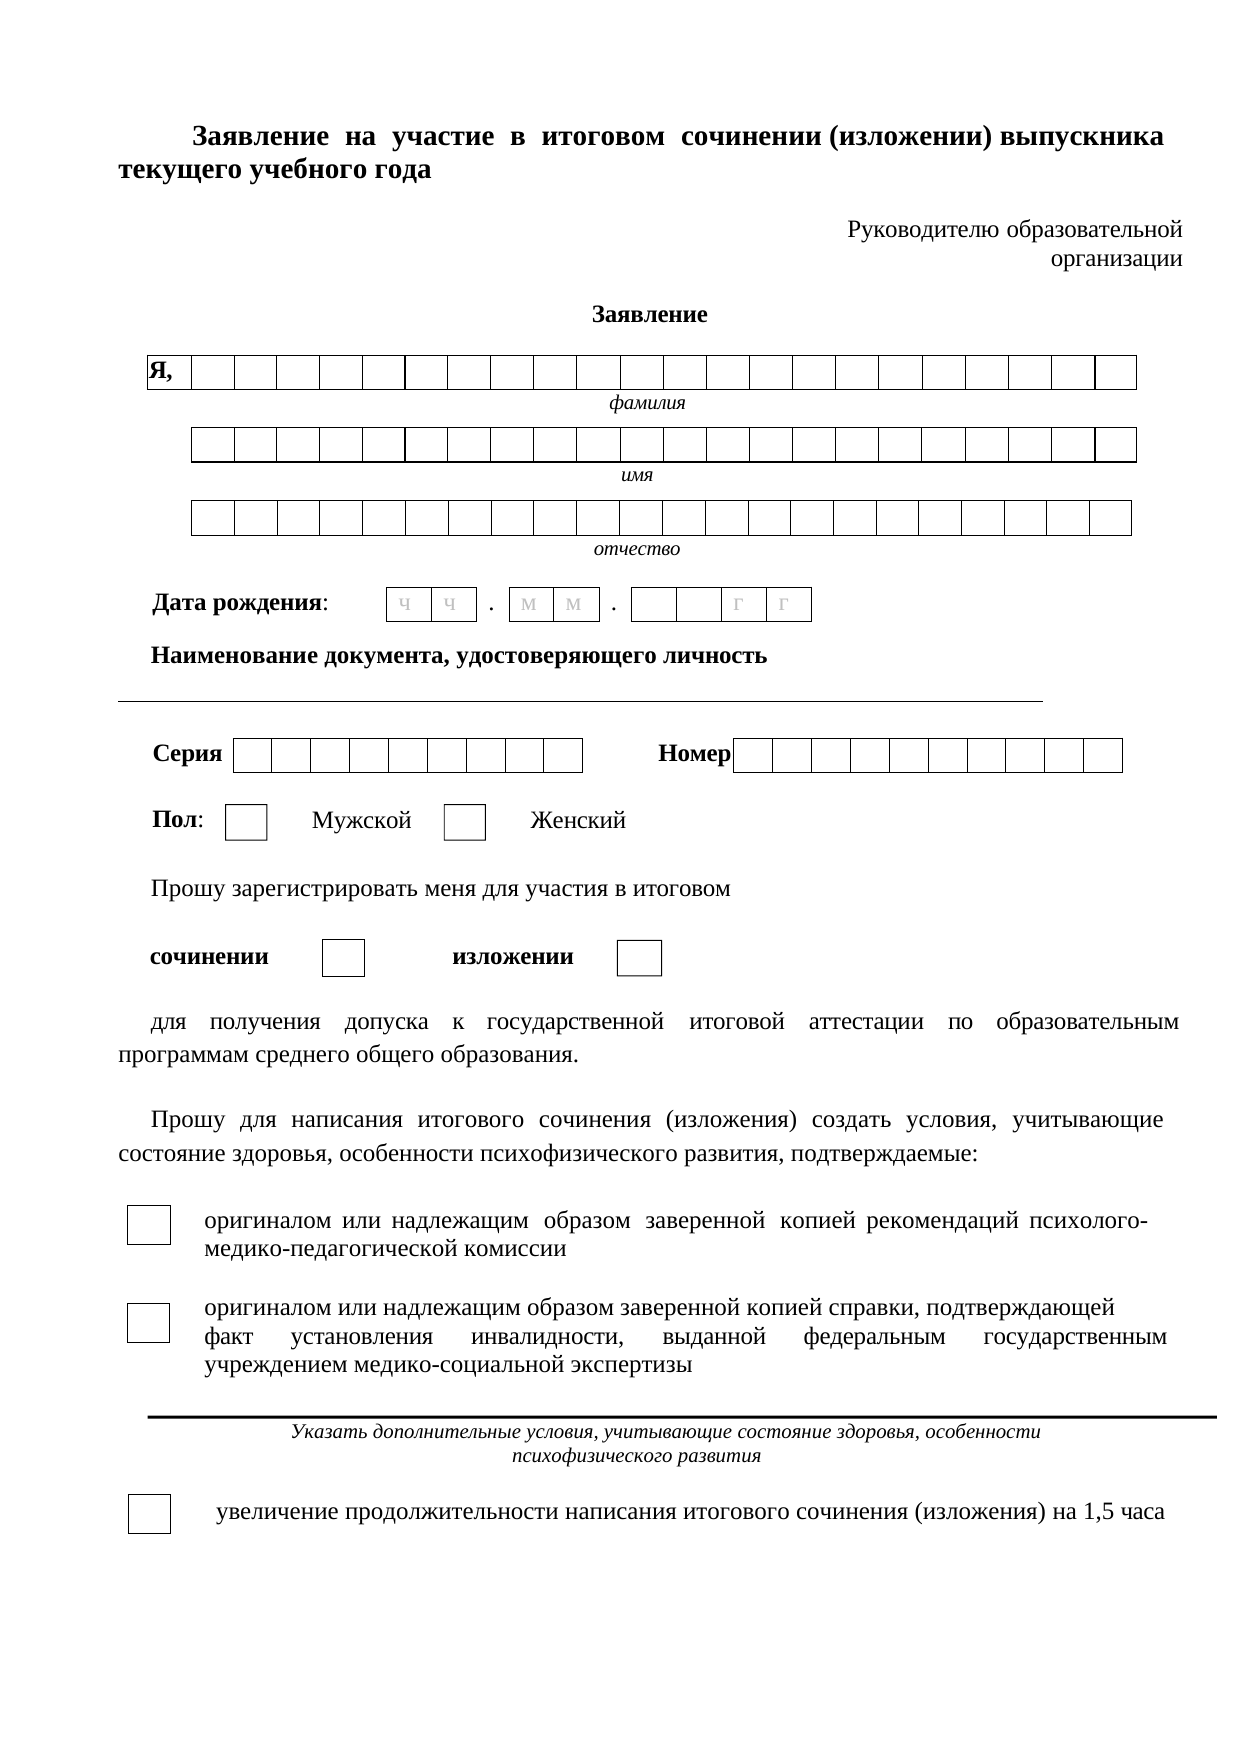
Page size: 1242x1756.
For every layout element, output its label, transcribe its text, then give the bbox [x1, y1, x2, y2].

table_header [491, 428, 533, 461]
table_header [363, 501, 405, 535]
table_header [235, 501, 277, 535]
table_header [750, 356, 792, 389]
table_header [277, 428, 319, 461]
table_header . [600, 587, 631, 621]
table_header [966, 356, 1008, 389]
table_header [750, 428, 792, 461]
table_header [491, 356, 533, 389]
table_header [919, 501, 961, 535]
table_header [320, 356, 362, 389]
table_header [235, 356, 276, 389]
table_header [836, 356, 878, 389]
table_header [1047, 501, 1089, 535]
table_header Руководителю образовательной организации [586, 216, 1188, 287]
table_header [1009, 356, 1051, 389]
table_header Серия [149, 738, 233, 772]
table_header [621, 356, 663, 389]
table_header [320, 501, 362, 535]
table_header [791, 501, 833, 535]
table_header [966, 428, 1008, 461]
table_header [277, 356, 319, 389]
table_header [879, 356, 922, 389]
table_header Мужской [290, 804, 508, 841]
table_header [663, 501, 705, 535]
table_header [467, 739, 505, 772]
table_header [506, 739, 543, 772]
table_header Я, [148, 356, 191, 389]
table_header [534, 501, 576, 535]
text имя [106, 462, 1168, 486]
table_header [1005, 501, 1046, 535]
table_header м [510, 588, 553, 621]
table_header [234, 739, 271, 772]
table_header [1096, 356, 1136, 389]
text для получения допуска к государственной итоговой аттестации по образовательным программам среднего общего образования. [118, 1006, 1183, 1068]
text отчество [106, 536, 1168, 560]
table_header [449, 501, 491, 535]
table_header [406, 428, 447, 461]
table_header [836, 428, 878, 461]
table_header [320, 428, 362, 461]
text Указать дополнительные условия, учитывающие состояние здоровья, особенности психофизического развития [290, 1419, 1043, 1467]
table_header [492, 501, 533, 535]
table_header [1045, 739, 1083, 772]
table_header [929, 739, 967, 772]
table_header [664, 428, 706, 461]
table_cell Заявление [586, 287, 1188, 330]
table_header [834, 501, 876, 535]
table_header [749, 501, 790, 535]
table_header [664, 356, 706, 389]
table_cell оригиналом или надлежащим образом заверенной копией справки, подтверждающей факт установления инвалидности, выданной федеральным государственным учреждением медико-социальной экспертизы [199, 1278, 1177, 1380]
table_header [534, 428, 576, 461]
table_header [632, 588, 676, 621]
table_header Женский [508, 804, 633, 841]
table_header г [767, 588, 811, 621]
table_header [734, 739, 772, 772]
text Наименование документа, удостоверяющего личность [151, 641, 1200, 669]
table_header [1096, 428, 1136, 461]
table_header [706, 501, 748, 535]
table_header [278, 501, 319, 535]
table_header [1009, 428, 1051, 461]
table_header [1084, 739, 1122, 772]
table_header [621, 428, 663, 461]
table_header ч [432, 588, 476, 621]
table_header [1052, 356, 1094, 389]
table_header [577, 501, 619, 535]
table_header оригиналом или надлежащим образом заверенной копией рекомендаций психолого- медико-педагогической комиссии [199, 1205, 1177, 1278]
table_header г [722, 588, 766, 621]
table_header [1006, 739, 1044, 772]
table_header [851, 739, 889, 772]
table_header [677, 588, 721, 621]
table_header [890, 739, 928, 772]
table_header [620, 501, 662, 535]
table_header [707, 356, 749, 389]
table_header Дата рождения: [146, 587, 386, 621]
table_header [707, 428, 749, 461]
text фамилия [127, 390, 1168, 414]
table_header [877, 501, 918, 535]
text Прошу для написания итогового сочинения (изложения) создать условия, учитывающие состояние здоровья, особенности психофизического развития, подтверждаемые: [118, 1104, 1200, 1166]
table_header [962, 501, 1004, 535]
table_header [923, 356, 965, 389]
table_header [773, 739, 811, 772]
table_header [812, 739, 850, 772]
table_header Пол: [147, 804, 289, 841]
table_header [793, 356, 835, 389]
table_header [577, 428, 620, 461]
table_header [1052, 428, 1094, 461]
table_header . [477, 587, 509, 621]
table_header [793, 428, 835, 461]
table_header [235, 428, 276, 461]
table_header [192, 428, 234, 461]
table_header Номер [583, 738, 733, 772]
table_header [448, 356, 490, 389]
table_header [311, 739, 349, 772]
subtitle Заявление на участие в итоговом сочинении (изложении) выпускника текущего учебного года [118, 118, 1200, 185]
table_header [577, 356, 620, 389]
table_header [389, 739, 427, 772]
table_header [922, 428, 965, 461]
table_header [406, 501, 448, 535]
table_header [534, 356, 576, 389]
text Прошу зарегистрировать меня для участия в итоговом [151, 873, 1200, 901]
table_header [272, 739, 310, 772]
table_header ч [387, 588, 431, 621]
table_header [879, 428, 921, 461]
table_header [428, 739, 466, 772]
table_header [968, 739, 1005, 772]
table_header [544, 739, 582, 772]
text увеличение продолжительности написания итогового сочинения (изложения) на 1,5 часа [216, 1496, 1200, 1524]
table_header [1090, 501, 1131, 535]
table_header [350, 739, 388, 772]
table_header [363, 356, 404, 389]
table_header [192, 501, 234, 535]
table_header [192, 356, 234, 389]
table_header [406, 356, 447, 389]
table_header [448, 428, 490, 461]
table_header м [554, 588, 599, 621]
table_header [363, 428, 404, 461]
